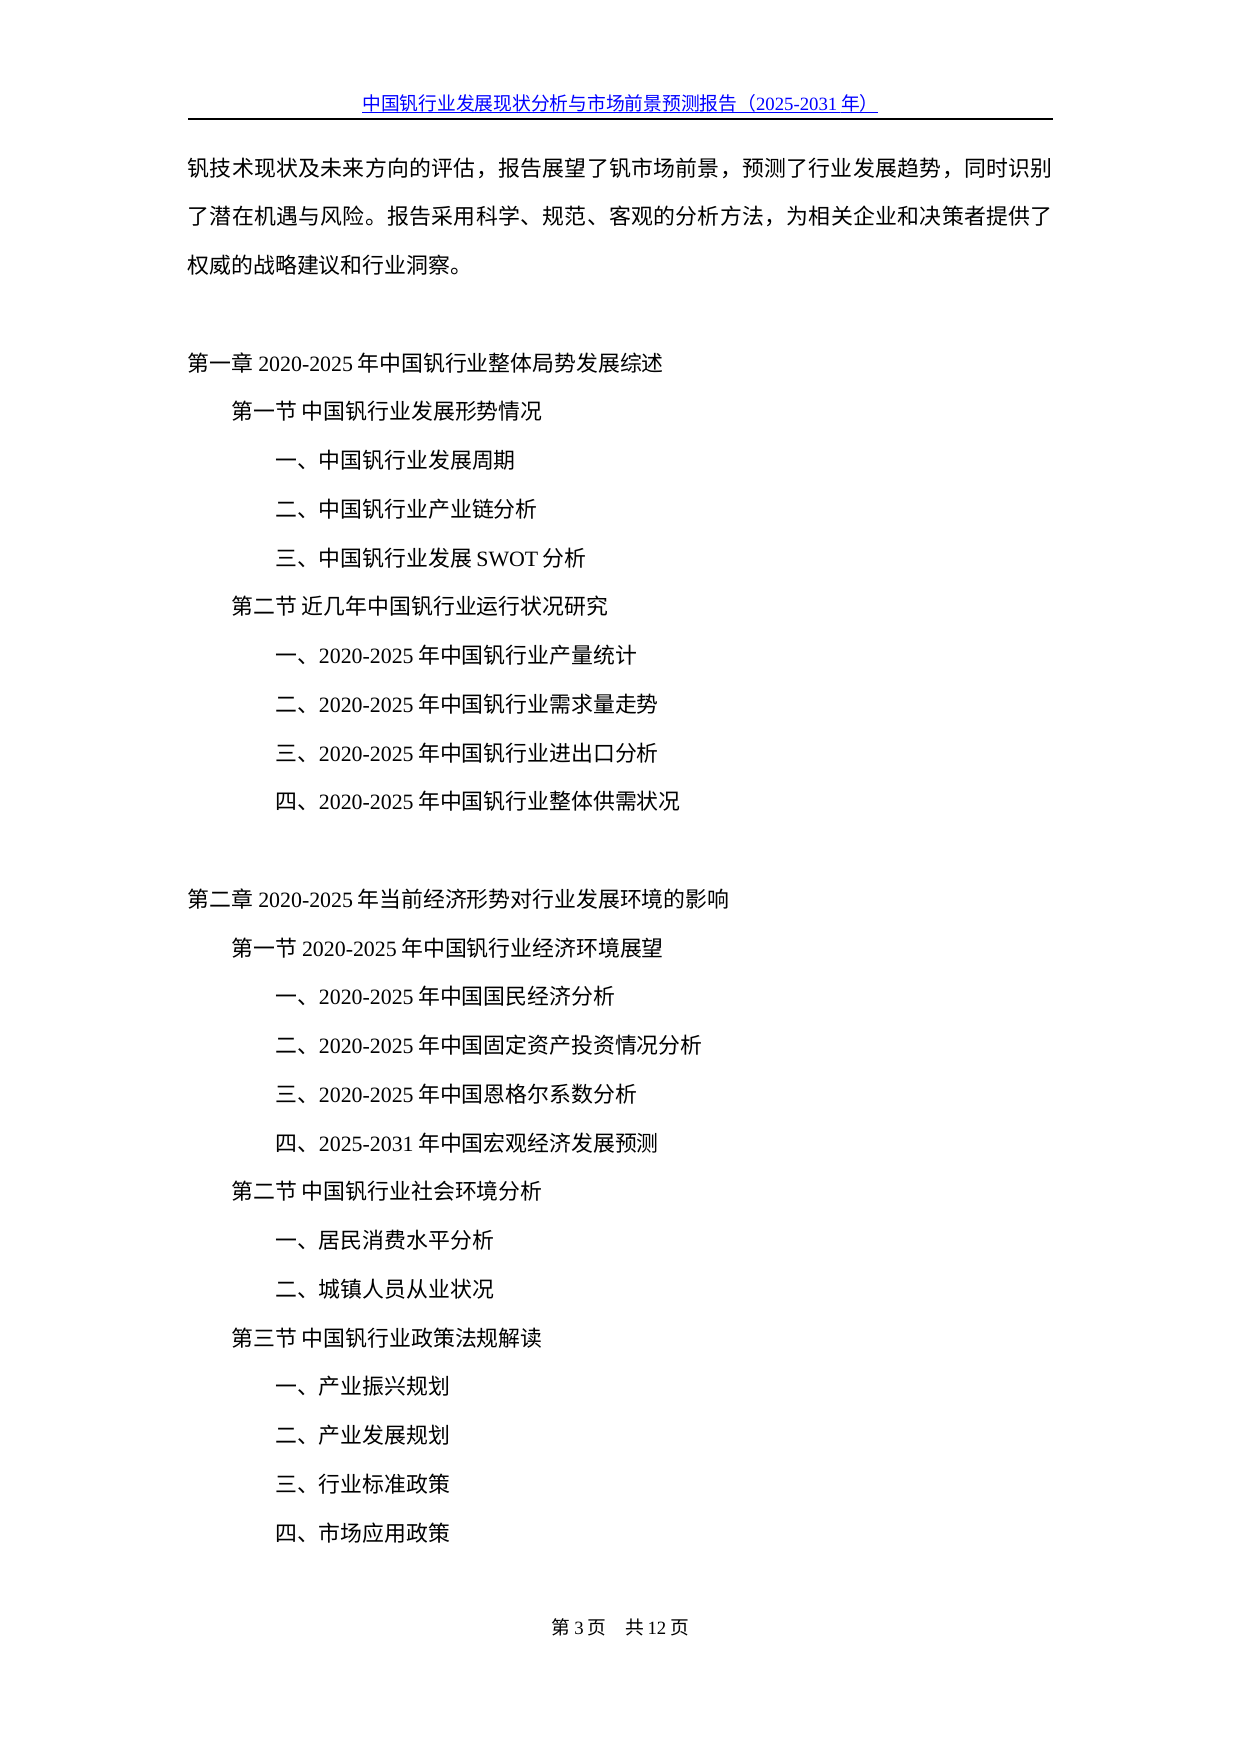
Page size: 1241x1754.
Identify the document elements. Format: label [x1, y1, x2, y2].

text [187, 150, 1053, 1548]
